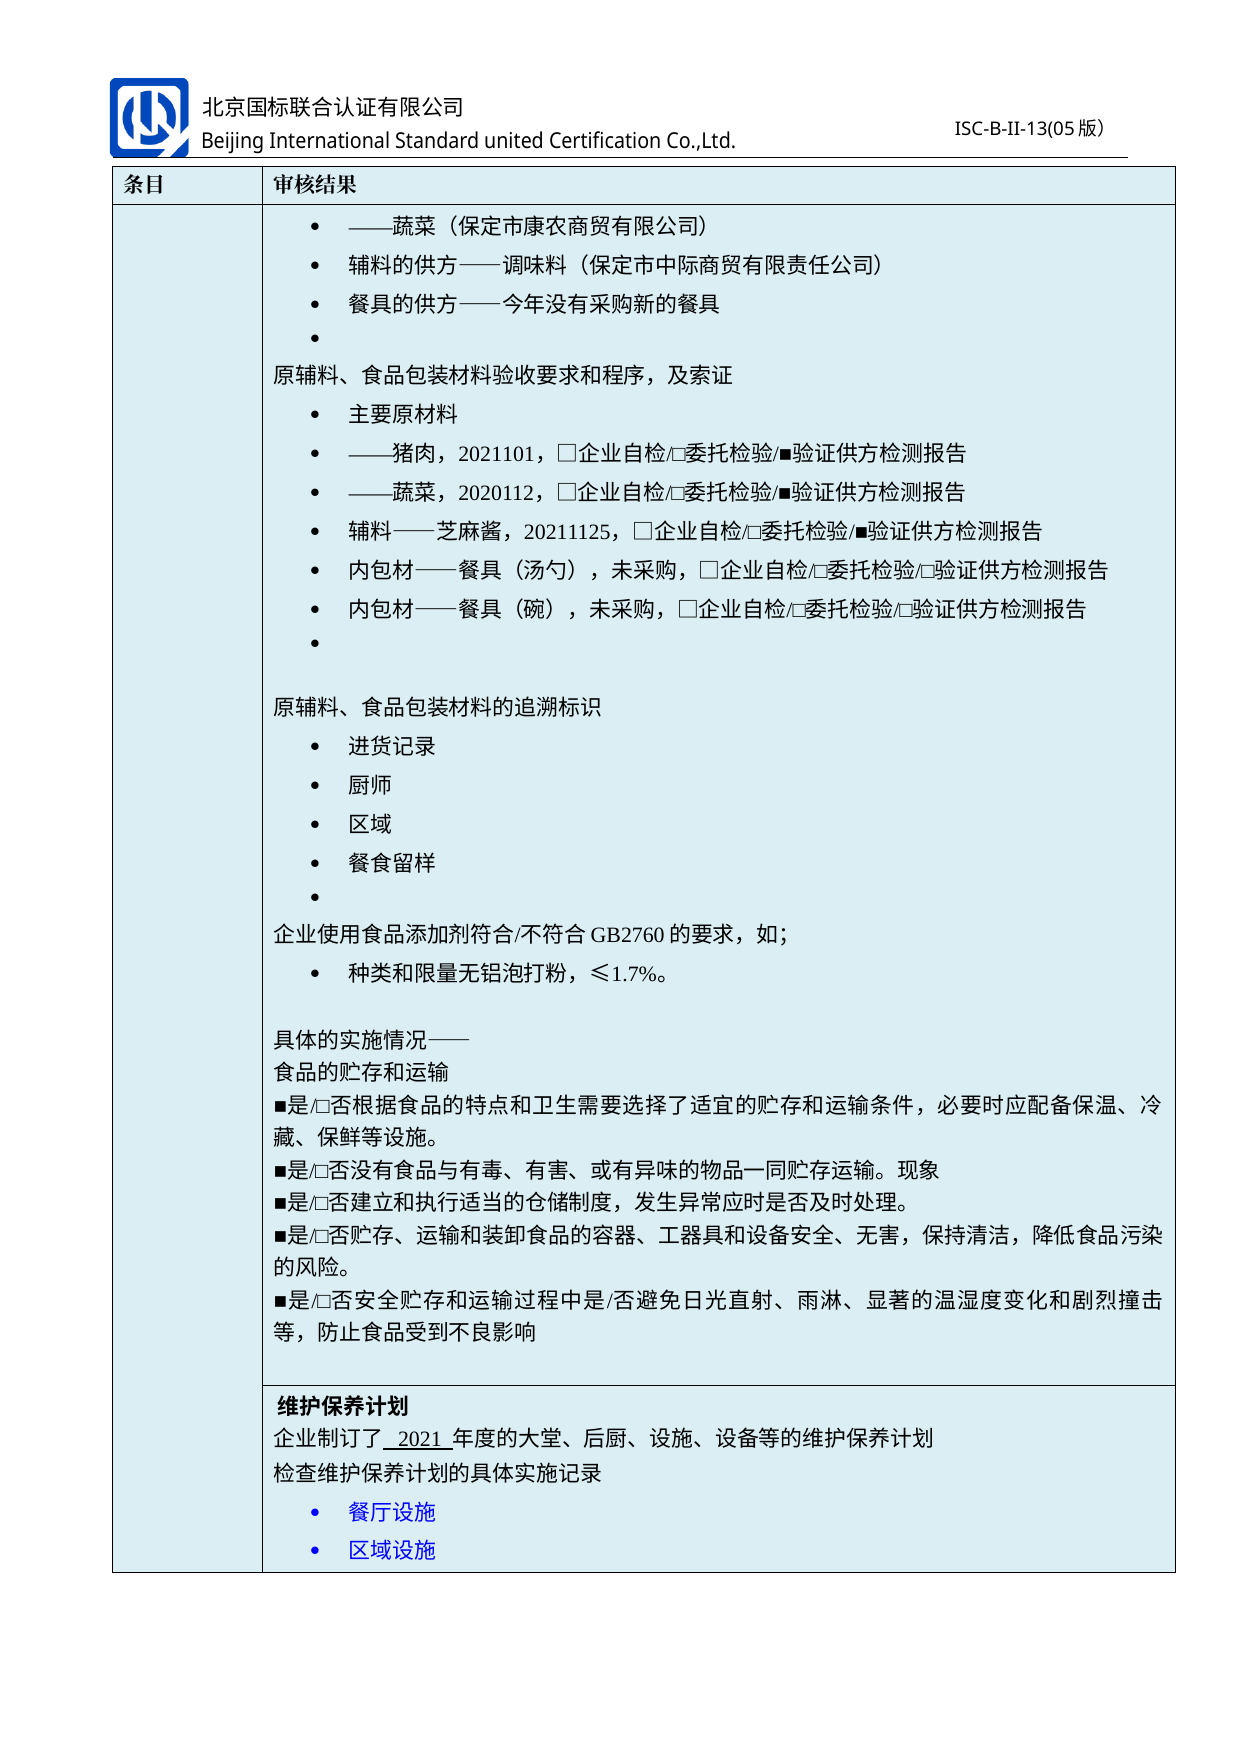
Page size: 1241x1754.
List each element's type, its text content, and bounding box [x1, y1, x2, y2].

picture [109, 78, 189, 158]
table_cell 维护保养计划 企业制订了 2021 年度的大堂、后厨、设施、设备等的维护保养计划 检查维护保养计划的具体实施记录 餐厅设施 区域设施 大堂设施 后厨加工设备 现场观察大堂、后厨、设施、设备等具体状况□良好/■/基本符合□不良 [263, 1386, 1175, 1572]
table_header 审核结果 [263, 167, 1175, 204]
table_header 条目 [113, 167, 262, 204]
